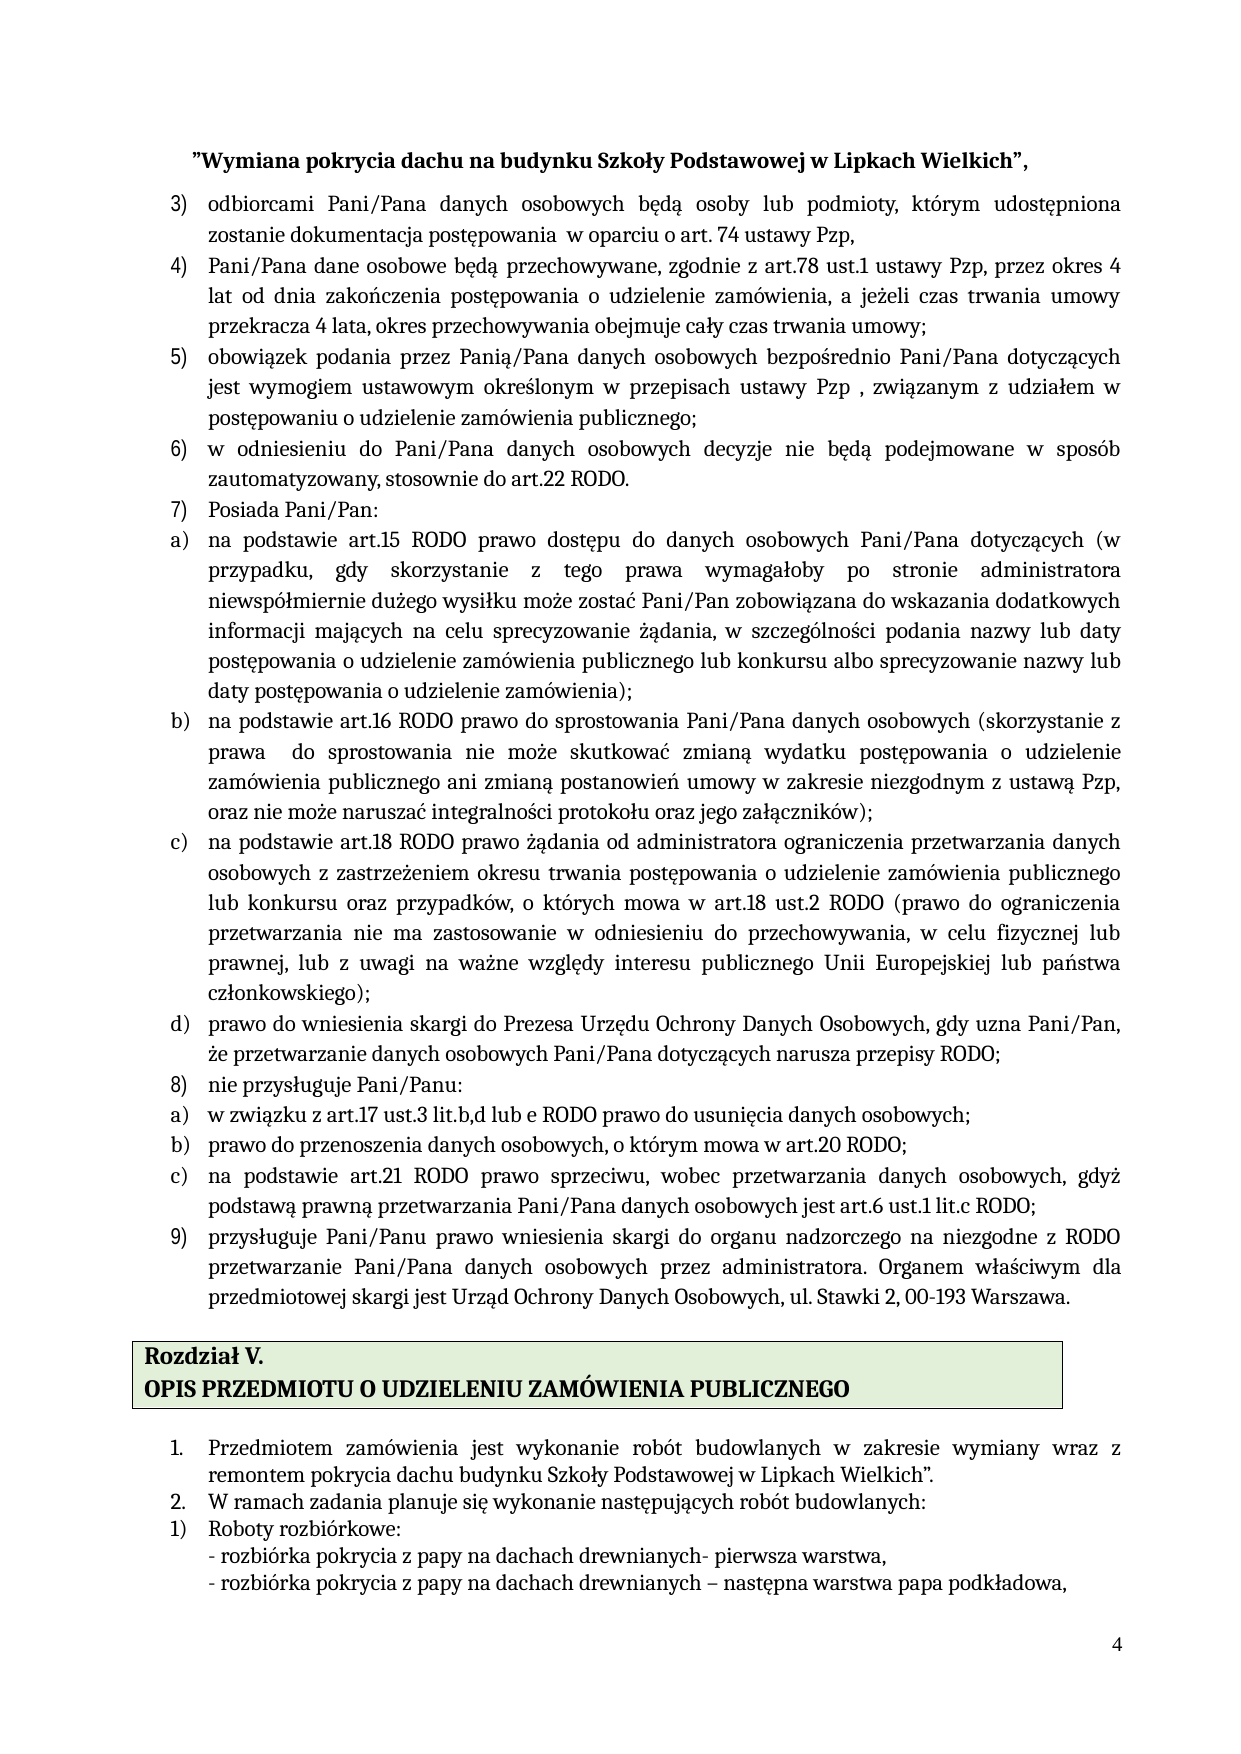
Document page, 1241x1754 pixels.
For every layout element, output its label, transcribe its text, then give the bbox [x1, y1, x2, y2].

list Posiada Pani/Pan: [170, 496, 1122, 523]
list prawo do wniesienia skargi do Prezesa Urzędu Ochrony Danych Osobowych, gdy uzna Pani/Pan, że przetwarzanie danych osobowych Pani/Pana dotyczących narusza przepisy RODO; [170, 1010, 1122, 1067]
list w odniesieniu do Pani/Pana danych osobowych decyzje nie będą podejmowane w sposób zautomatyzowany, stosownie do art.22 RODO. [170, 434, 1122, 492]
list W ramach zadania planuje się wykonanie następujących robót budowlanych: [170, 1489, 1122, 1515]
table_header Rozdział V. OPIS PRZEDMIOTU O UDZIELENIU ZAMÓWIENIA PUBLICZNEGO [133, 1342, 1062, 1407]
list Pani/Pana dane osobowe będą przechowywane, zgodnie z art.78 ust.1 ustawy Pzp, przez okres 4 lat od dnia zakończenia postępowania o udzielenie zamówienia, a jeżeli czas trwania umowy przekracza 4 lata, okres przechowywania obejmuje cały czas trwania umowy; [170, 252, 1122, 339]
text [192, 148, 1122, 174]
list prawo do przenoszenia danych osobowych, o którym mowa w art.20 RODO; [170, 1132, 1122, 1159]
list odbiorcami Pani/Pana danych osobowych będą osoby lub podmioty, którym udostępniona zostanie dokumentacja postępowania w oparciu o art. 74 ustawy Pzp, [170, 190, 1122, 248]
list obowiązek podania przez Panią/Pana danych osobowych bezpośrednio Pani/Pana dotyczących jest wymogiem ustawowym określonym w przepisach ustawy Pzp , związanym z udziałem w postępowaniu o udzielenie zamówienia publicznego; [170, 343, 1122, 431]
list w związku z art.17 ust.3 lit.b,d lub e RODO prawo do usunięcia danych osobowych; [170, 1102, 1122, 1128]
list - rozbiórka pokrycia z papy na dachach drewnianych – następna warstwa papa podkładowa, [208, 1570, 1122, 1597]
list przysługuje Pani/Panu prawo wniesienia skargi do organu nadzorczego na niezgodne z RODO przetwarzanie Pani/Pana danych osobowych przez administratora. Organem właściwym dla przedmiotowej skargi jest Urząd Ochrony Danych Osobowych, ul. Stawki 2, 00-193 Warszawa. [170, 1223, 1122, 1311]
list na podstawie art.16 RODO prawo do sprostowania Pani/Pana danych osobowych (skorzystanie z prawa do sprostowania nie może skutkować zmianą wydatku postępowania o udzielenie zamówienia publicznego ani zmianą postanowień umowy w zakresie niezgodnym z ustawą Pzp, oraz nie może naruszać integralności protokołu oraz jego załączników); [170, 708, 1122, 825]
list Przedmiotem zamówienia jest wykonanie robót budowlanych w zakresie wymiany wraz z remontem pokrycia dachu budynku Szkoły Podstawowej w Lipkach Wielkich”. [170, 1435, 1122, 1488]
list na podstawie art.15 RODO prawo dostępu do danych osobowych Pani/Pana dotyczących (w przypadku, gdy skorzystanie z tego prawa wymagałoby po stronie administratora niewspółmiernie dużego wysiłku może zostać Pani/Pan zobowiązana do wskazania dodatkowych informacji mających na celu sprecyzowanie żądania, w szczególności podania nazwy lub daty postępowania o udzielenie zamówienia publicznego lub konkursu albo sprecyzowanie nazwy lub daty postępowania o udzielenie zamówienia); [170, 527, 1122, 704]
list Roboty rozbiórkowe: [170, 1516, 1122, 1542]
list - rozbiórka pokrycia z papy na dachach drewnianych- pierwsza warstwa, [208, 1543, 1122, 1569]
list na podstawie art.21 RODO prawo sprzeciwu, wobec przetwarzania danych osobowych, gdyż podstawą prawną przetwarzania Pani/Pana danych osobowych jest art.6 ust.1 lit.c RODO; [170, 1162, 1122, 1219]
list nie przysługuje Pani/Panu: [170, 1071, 1122, 1098]
list na podstawie art.18 RODO prawo żądania od administratora ograniczenia przetwarzania danych osobowych z zastrzeżeniem okresu trwania postępowania o udzielenie zamówienia publicznego lub konkursu oraz przypadków, o których mowa w art.18 ust.2 RODO (prawo do ograniczenia przetwarzania nie ma zastosowanie w odniesieniu do przechowywania, w celu fizycznej lub prawnej, lub z uwagi na ważne względy interesu publicznego Unii Europejskiej lub państwa członkowskiego); [170, 829, 1122, 1007]
